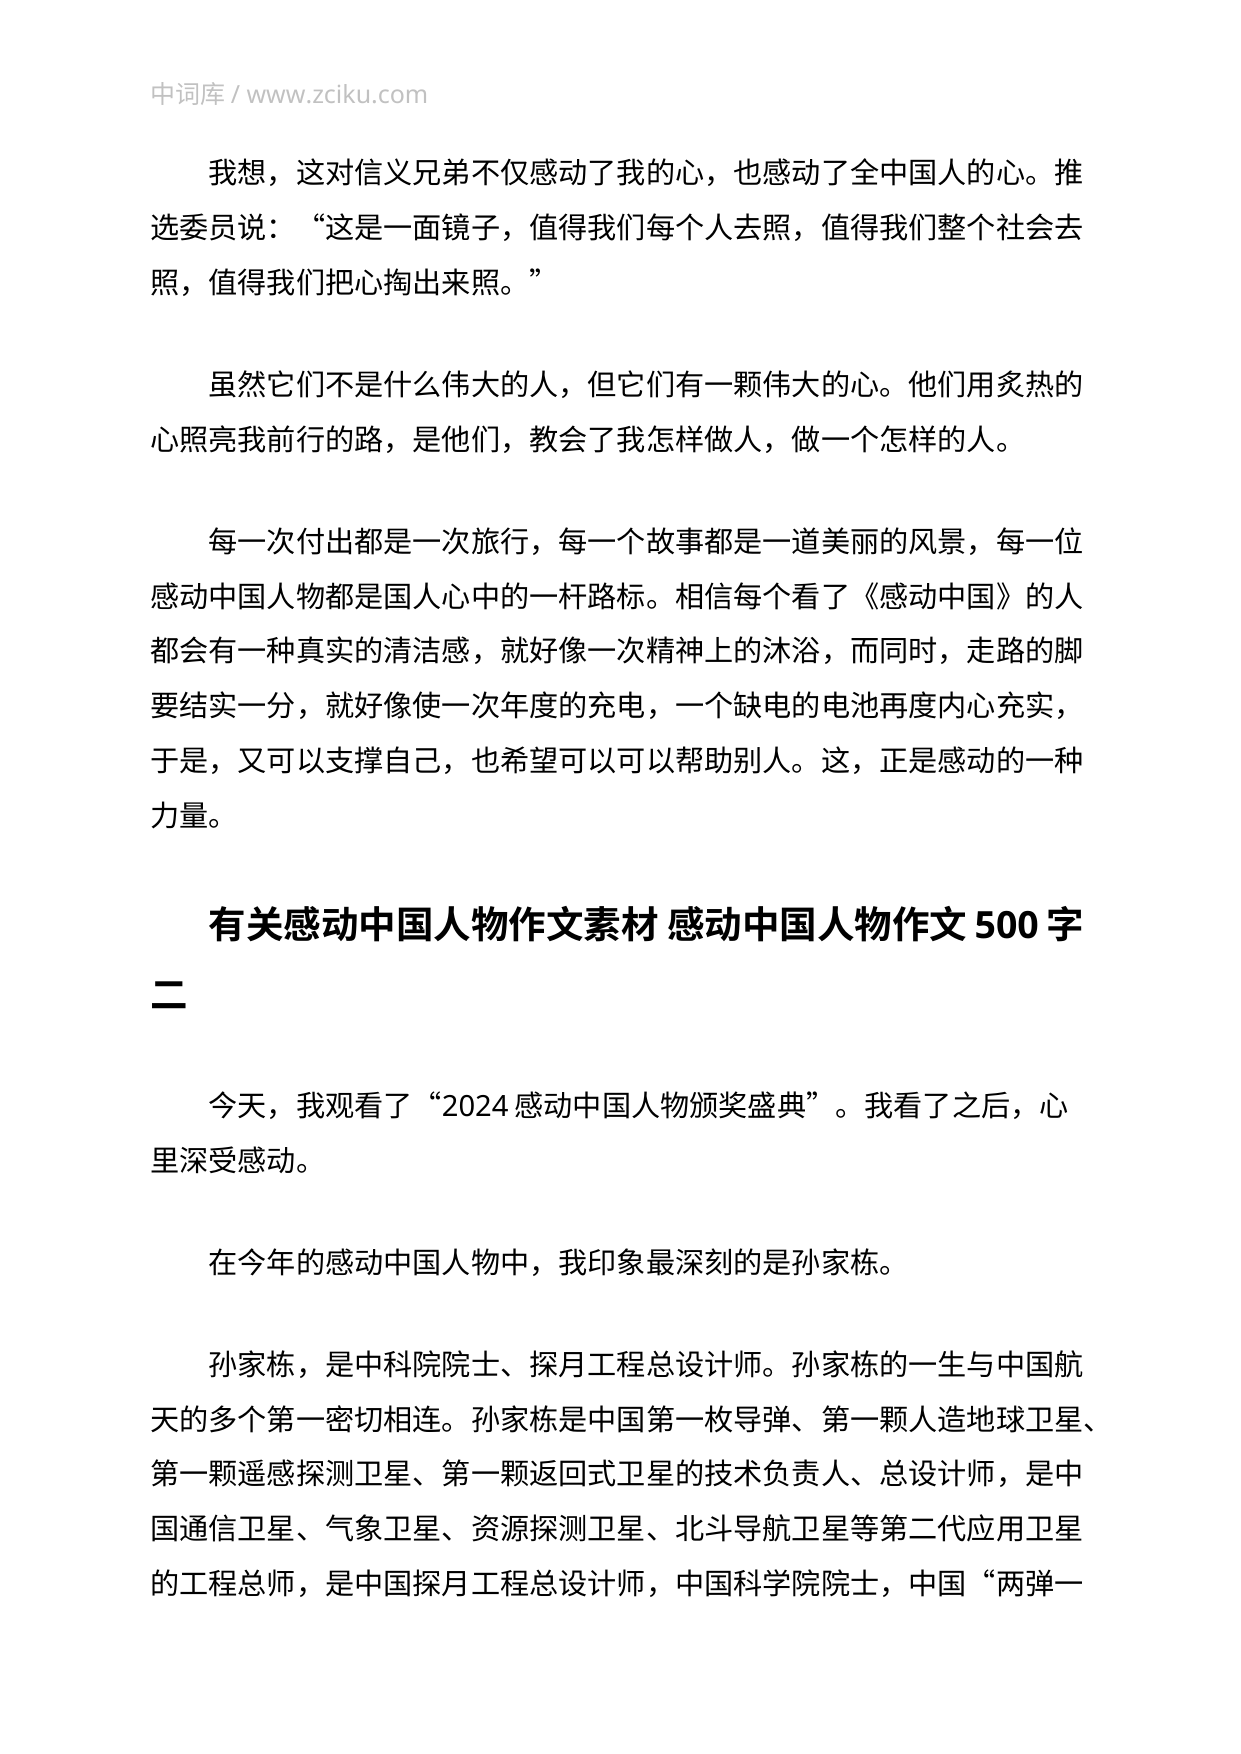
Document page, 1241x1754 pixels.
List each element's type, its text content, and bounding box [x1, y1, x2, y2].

text 在今年的感动中国人物中，我印象最深刻的是孙家栋。 [150, 1239, 1090, 1282]
text 我想，这对信义兄弟不仅感动了我的心，也感动了全中国人的心。推选委员说：“这是一面镜子，值得我们每个人去照，值得我们整个社会去照，值得我们把心掏出来照。” [150, 150, 1090, 302]
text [150, 1341, 1090, 1603]
text 每一次付出都是一次旅行，每一个故事都是一道美丽的风景，每一位感动中国人物都是国人心中的一杆路标。相信每个看了《感动中国》的人都会有一种真实的清洁感，就好像一次精神上的沐浴，而同时，走路的脚要结实一分，就好像使一次年度的充电，一个缺电的电池再度内心充实，于是，又可以支撑自己，也希望可以可以帮助别人。这，正是感动的一种力量。 [150, 518, 1090, 835]
text 今天，我观看了“2024感动中国人物颁奖盛典”。我看了之后，心里深受感动。 [150, 1083, 1090, 1180]
text 虽然它们不是什么伟大的人，但它们有一颗伟大的心。他们用炙热的心照亮我前行的路，是他们，教会了我怎样做人，做一个怎样的人。 [150, 362, 1090, 459]
text 有关感动中国人物作文素材 感动中国人物作文500字二 [150, 894, 1090, 1019]
